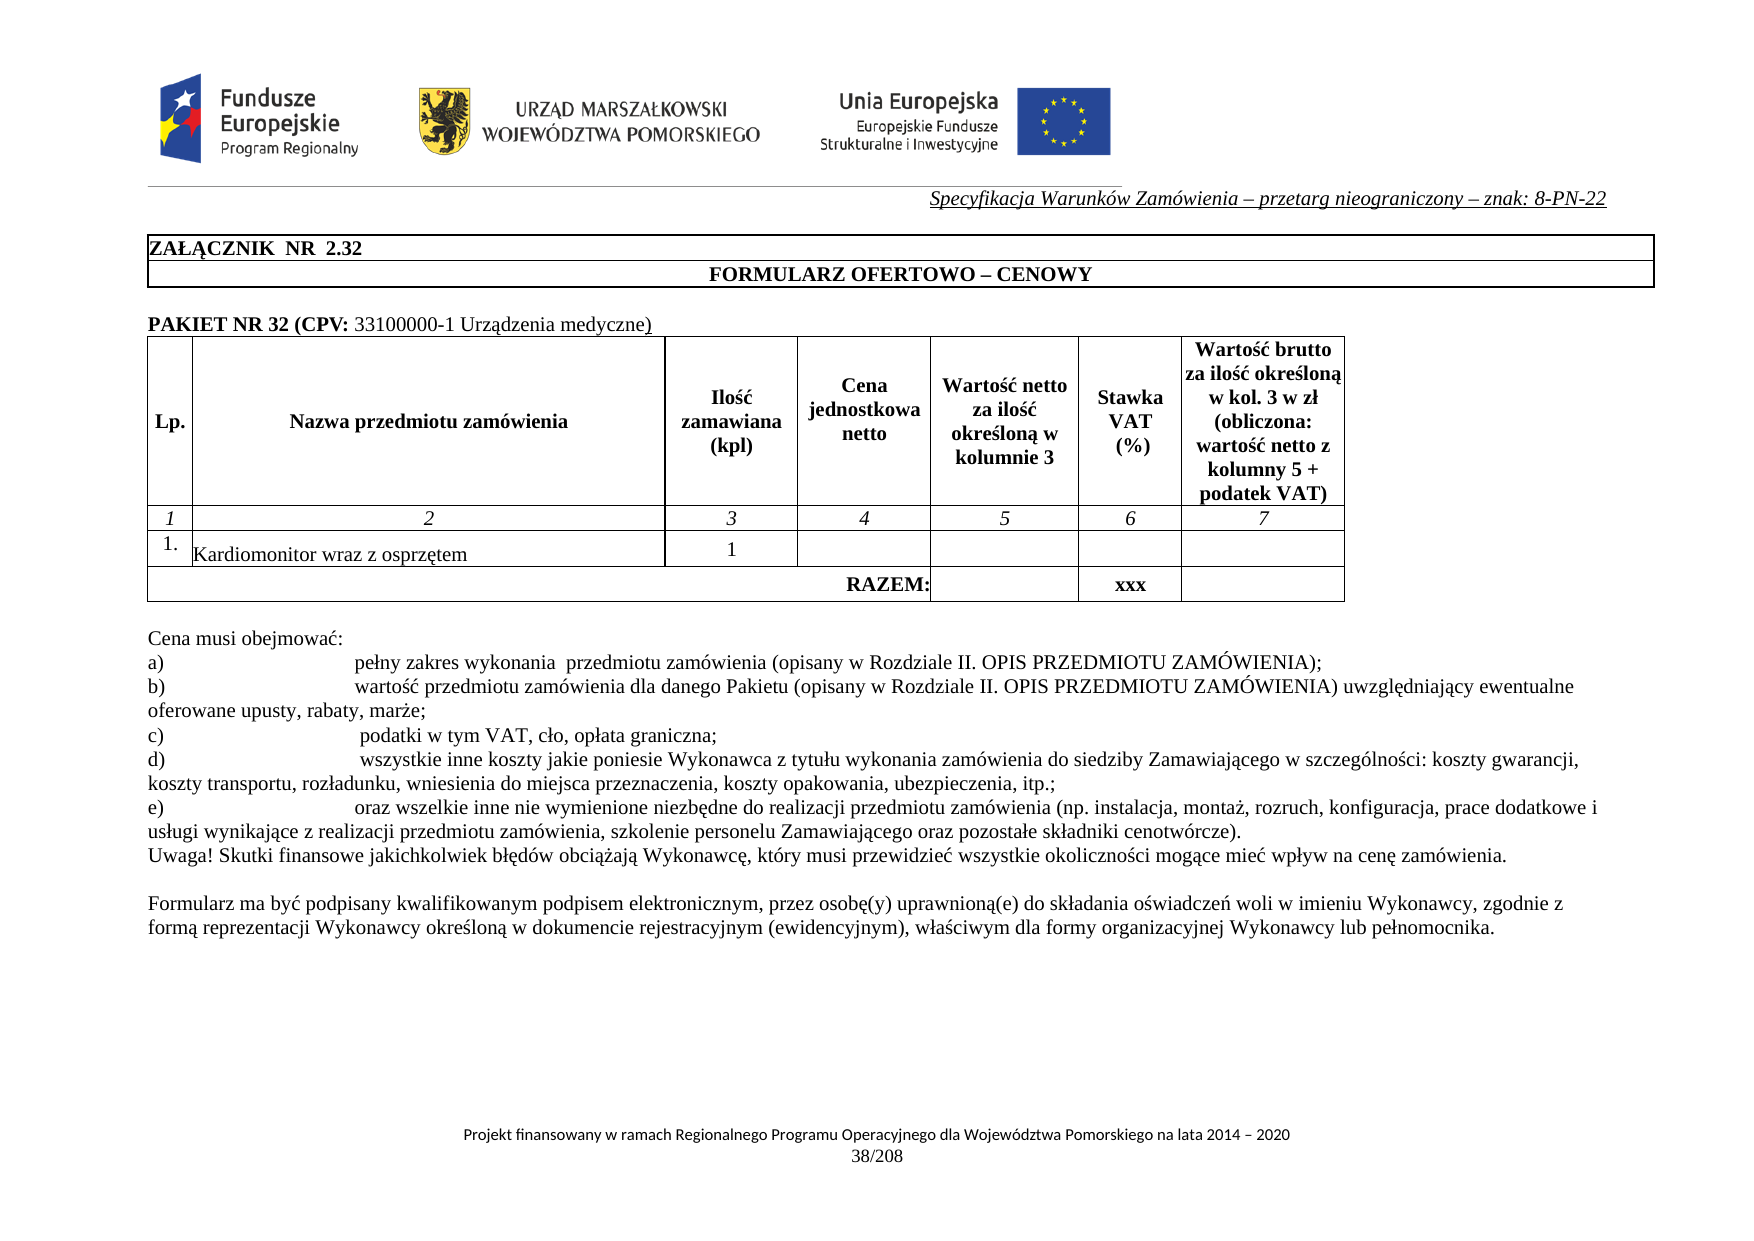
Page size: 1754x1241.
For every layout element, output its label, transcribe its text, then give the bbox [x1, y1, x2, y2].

table_cell RAZEM: [148, 567, 930, 601]
text Formularz ma być podpisany kwalifikowanym podpisem elektronicznym, przez osobę(y) uprawnioną(e) do składania oświadczeń woli w imieniu Wykonawcy, zgodnie z formą reprezentacji Wykonawcy określoną w dokumencie rejestracyjnym (ewidencyjnym), właściwym dla formy organizacyjnej Wykonawcy lub pełnomocnika. [148, 891, 1606, 939]
table_cell [931, 567, 1078, 601]
table_header Wartość netto za ilość określoną w kolumnie 3 [931, 337, 1078, 505]
table_header Nazwa przedmiotu zamówienia [193, 337, 664, 505]
table_cell 2 [193, 506, 664, 530]
table_cell 1. [148, 531, 192, 566]
table_header Stawka VAT (%) [1079, 337, 1181, 505]
table_cell [1182, 567, 1344, 601]
table_cell 6 [1079, 506, 1181, 530]
table_cell [931, 531, 1078, 566]
table_cell xxx [1079, 567, 1181, 601]
table_cell 7 [1182, 506, 1344, 530]
table_cell 1 [148, 506, 192, 530]
text b) wartość przedmiotu zamówienia dla danego Pakietu (opisany w Rozdziale II. OPIS PRZEDMIOTU ZAMÓWIENIA) uwzględniający ewentualne oferowane upusty, rabaty, marże; [148, 674, 1606, 722]
table_cell Kardiomonitor wraz z osprzętem [193, 531, 664, 566]
picture [147, 73, 1123, 187]
table_cell [1079, 531, 1181, 566]
table_cell [798, 531, 930, 566]
table_header Ilość zamawiana (kpl) [666, 337, 797, 505]
text d) wszystkie inne koszty jakie poniesie Wykonawca z tytułu wykonania zamówienia do siedziby Zamawiającego w szczególności: koszty gwarancji, koszty transportu, rozładunku, wniesienia do miejsca przeznaczenia, koszty opakowania, ubezpieczenia, itp.; [148, 747, 1606, 795]
table_cell 3 [666, 506, 797, 530]
text a) pełny zakres wykonania przedmiotu zamówienia (opisany w Rozdziale II. OPIS PRZEDMIOTU ZAMÓWIENIA); [148, 650, 1606, 674]
text Cena musi obejmować: [148, 626, 1606, 650]
table_cell 5 [931, 506, 1078, 530]
table_cell 1 [666, 531, 797, 566]
table_header Cena jednostkowa netto [798, 337, 930, 505]
table_header Wartość brutto za ilość określoną w kol. 3 w zł (obliczona: wartość netto z kolumny 5 + podatek VAT) [1182, 337, 1344, 505]
table_cell FORMULARZ OFERTOWO – CENOWY [149, 261, 1653, 286]
table_header Lp. [148, 337, 192, 505]
table_cell [1182, 531, 1344, 566]
text PAKIET NR 32 (CPV: 33100000-1 Urządzenia medyczne) [148, 312, 1606, 336]
table_cell 4 [798, 506, 930, 530]
table_header ZAŁĄCZNIK NR 2.32 [149, 236, 1653, 260]
text e) oraz wszelkie inne nie wymienione niezbędne do realizacji przedmiotu zamówienia (np. instalacja, montaż, rozruch, konfiguracja, prace dodatkowe i usługi wynikające z realizacji przedmiotu zamówienia, szkolenie personelu Zamawiającego oraz pozostałe składniki cenotwórcze). [148, 795, 1606, 843]
text c) podatki w tym VAT, cło, opłata graniczna; [148, 722, 1606, 747]
text Uwaga! Skutki finansowe jakichkolwiek błędów obciążają Wykonawcę, który musi przewidzieć wszystkie okoliczności mogące mieć wpływ na cenę zamówienia. [148, 843, 1606, 867]
